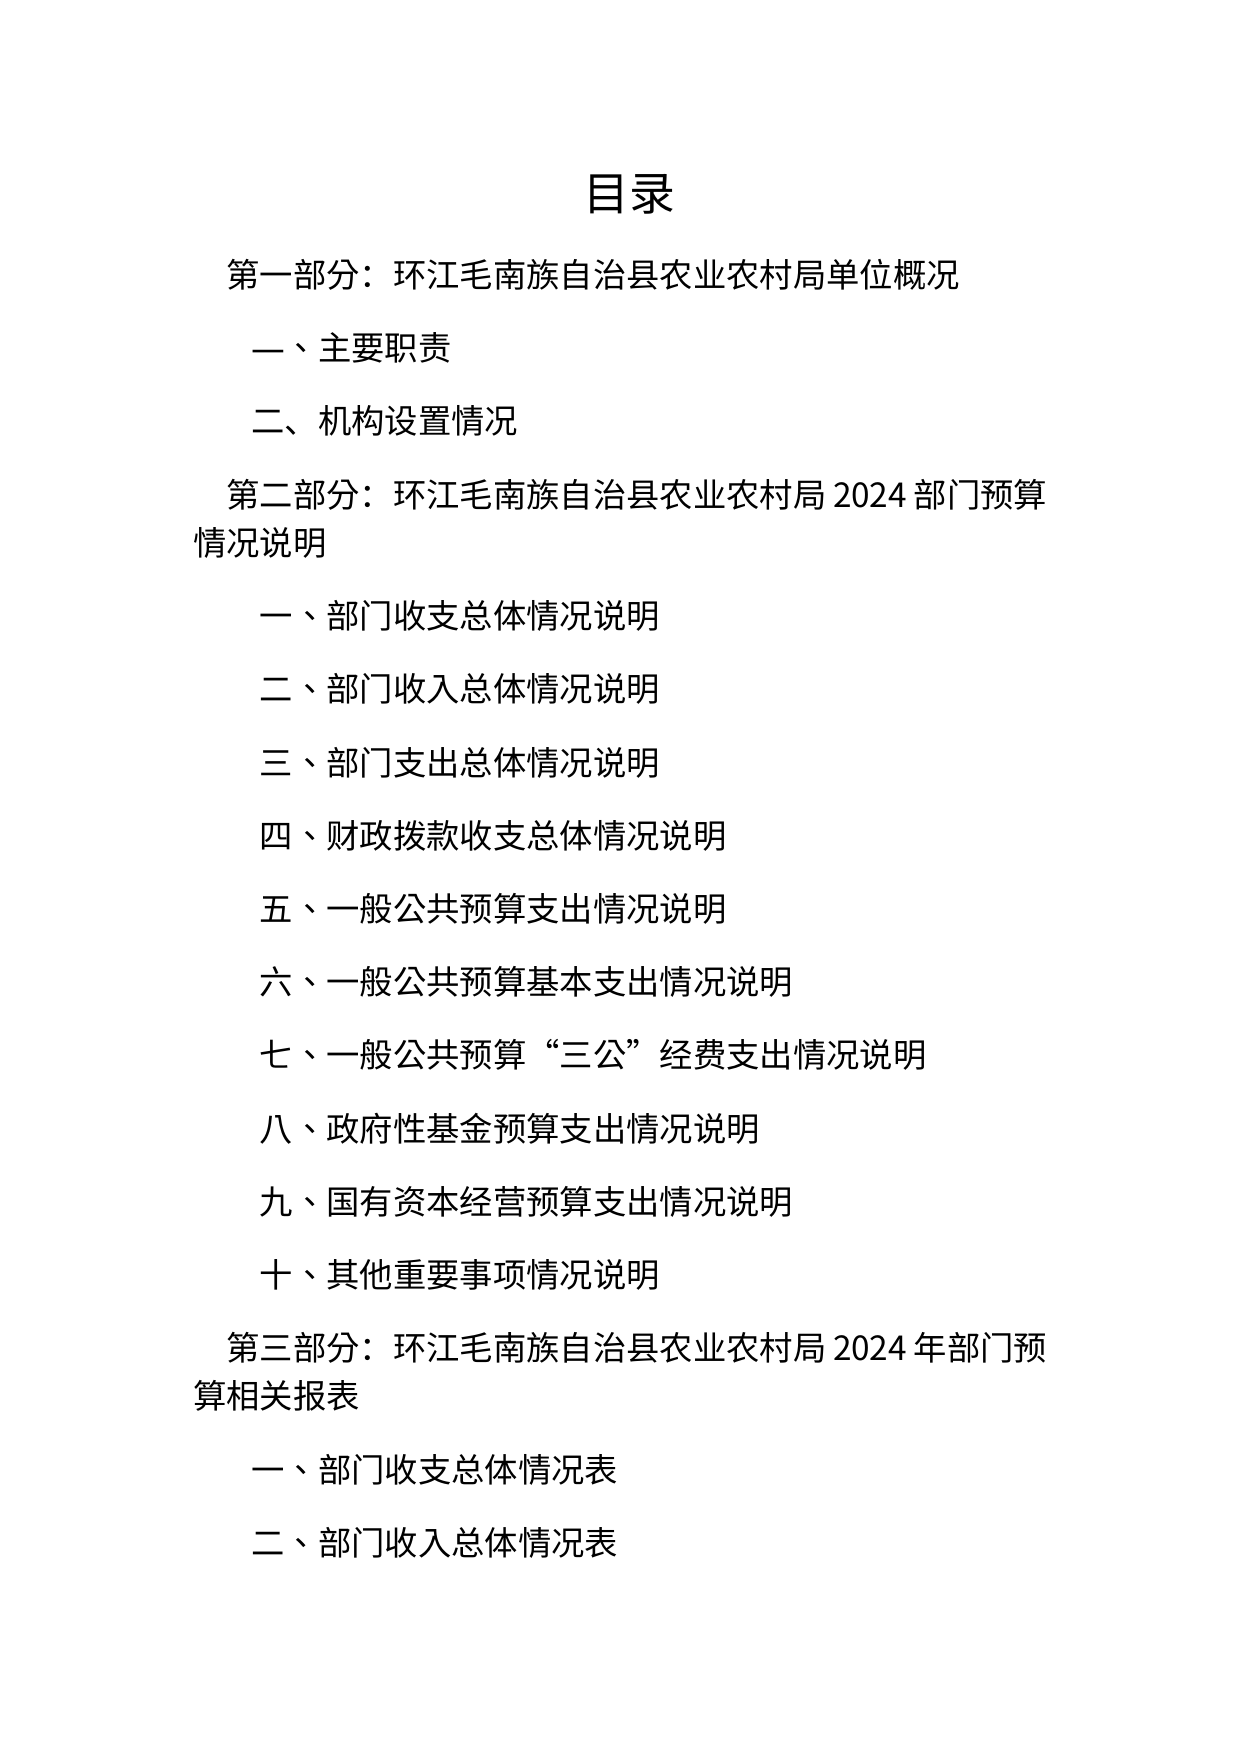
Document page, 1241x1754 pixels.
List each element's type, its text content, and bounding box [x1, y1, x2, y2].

text —、主要职责 [193, 322, 1066, 370]
list 二、部门收入总体情况说明 [193, 663, 1066, 711]
list 三、部门支出总体情况说明 [193, 736, 1066, 784]
list 十、其他重要事项情况说明 [193, 1249, 1066, 1297]
list 五、一般公共预算支出情况说明 [193, 883, 1066, 931]
text 二、部门收入总体情况表 [193, 1517, 1066, 1565]
text 一、部门收支总体情况表 [193, 1443, 1066, 1492]
text 第一部分：环江毛南族自治县农业农村局单位概况 [193, 248, 1066, 297]
list 九、国有资本经营预算支出情况说明 [193, 1176, 1066, 1224]
list 八、政府性基金预算支出情况说明 [193, 1102, 1066, 1151]
text 二、机构设置情况 [193, 395, 1066, 443]
list 七、一般公共预算“三公”经费支出情况说明 [193, 1029, 1066, 1077]
list 一、部门收支总体情况说明 [193, 590, 1066, 638]
text 第二部分：环江毛南族自治县农业农村局2024部门预算情况说明 [193, 468, 1066, 565]
list 四、财政拨款收支总体情况说明 [193, 809, 1066, 858]
list 六、一般公共预算基本支出情况说明 [193, 956, 1066, 1004]
subtitle 目录 [193, 157, 1066, 223]
text 第三部分：环江毛南族自治县农业农村局2024年部门预算相关报表 [193, 1322, 1066, 1418]
